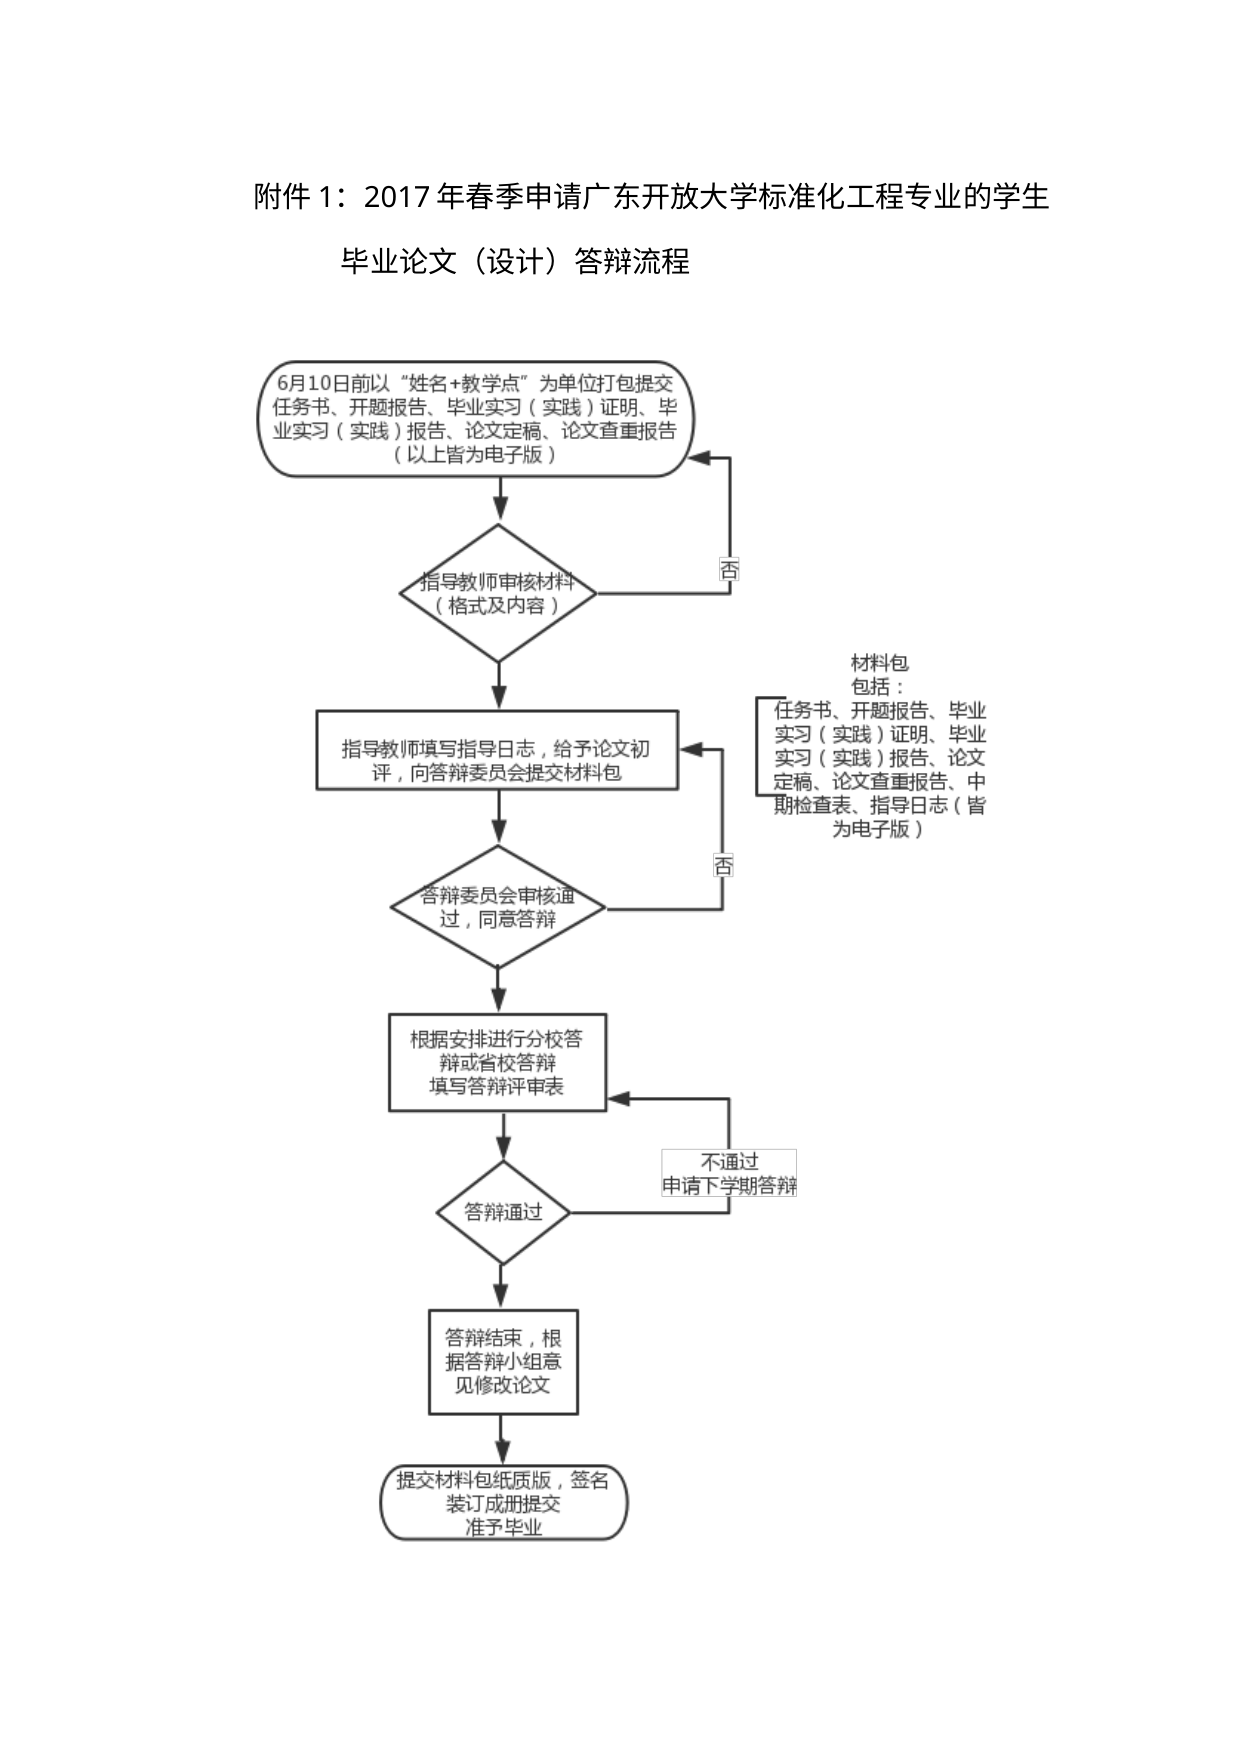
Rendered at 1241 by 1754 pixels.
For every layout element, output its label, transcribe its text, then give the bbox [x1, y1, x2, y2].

text 附件1：2017年春季申请广东开放大学标准化工程专业的学生毕业论文（设计）答辩流程 [253, 162, 1053, 292]
picture [187, 292, 1053, 1586]
